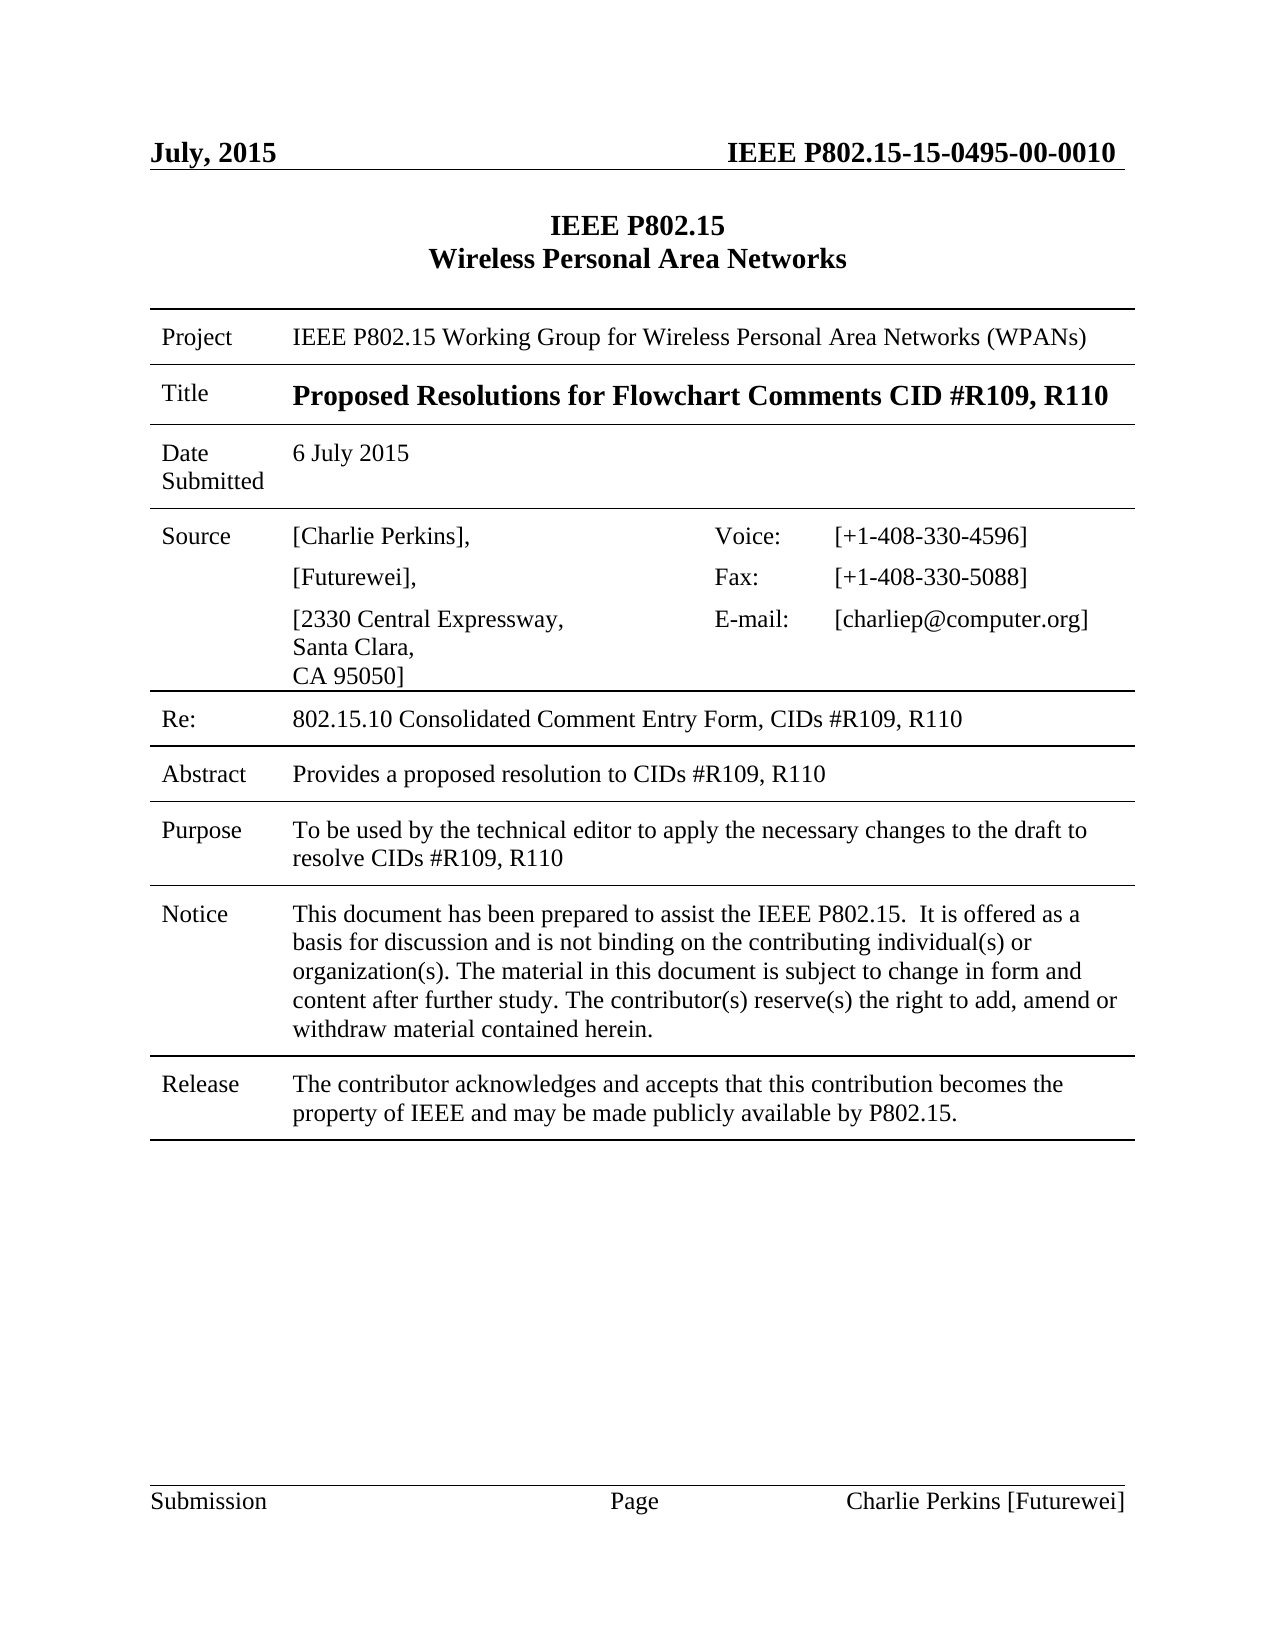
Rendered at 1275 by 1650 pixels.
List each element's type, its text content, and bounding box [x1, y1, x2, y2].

table_cell Release [150, 1057, 281, 1139]
table_cell Provides a proposed resolution to CIDs #R109, R110 [281, 747, 1134, 801]
table_cell Proposed Resolutions for Flowchart Comments CID #R109, R110 [281, 365, 1134, 424]
table_cell Purpose [150, 802, 281, 885]
table_cell Voice: [+1-408-330-4596] Fax: [+1-408-330-5088] E-mail: [charliep@computer.org] [703, 509, 1134, 690]
table_cell Title [150, 365, 281, 424]
table_header Project [150, 310, 281, 363]
table_cell Notice [150, 886, 281, 1055]
table_header IEEE P802.15 Working Group for Wireless Personal Area Networks (WPANs) [281, 310, 1134, 363]
text IEEE P802.15 [150, 208, 1125, 241]
table_cell [Charlie Perkins], [Futurewei], [2330 Central Expressway, Santa Clara, CA 95050] [281, 509, 703, 690]
table_cell Source [150, 509, 281, 690]
table_cell To be used by the technical editor to apply the necessary changes to the draft to resolve CIDs #R109, R110 [281, 802, 1134, 885]
table_cell 6 July 2015 [281, 425, 1134, 508]
table_cell Date Submitted [150, 425, 281, 508]
table_cell This document has been prepared to assist the IEEE P802.15. It is offered as a basis for discussion and is not binding on the contributing individual(s) or organization(s). The material in this document is subject to change in form and content after further study. The contributor(s) reserve(s) the right to add, amend or withdraw material contained herein. [281, 886, 1134, 1055]
table_cell Abstract [150, 747, 281, 801]
table_cell 802.15.10 Consolidated Comment Entry Form, CIDs #R109, R110 [281, 692, 1134, 745]
table_cell Re: [150, 692, 281, 745]
text Wireless Personal Area Networks [150, 241, 1125, 275]
table_cell The contributor acknowledges and accepts that this contribution becomes the property of IEEE and may be made publicly available by P802.15. [281, 1057, 1134, 1139]
